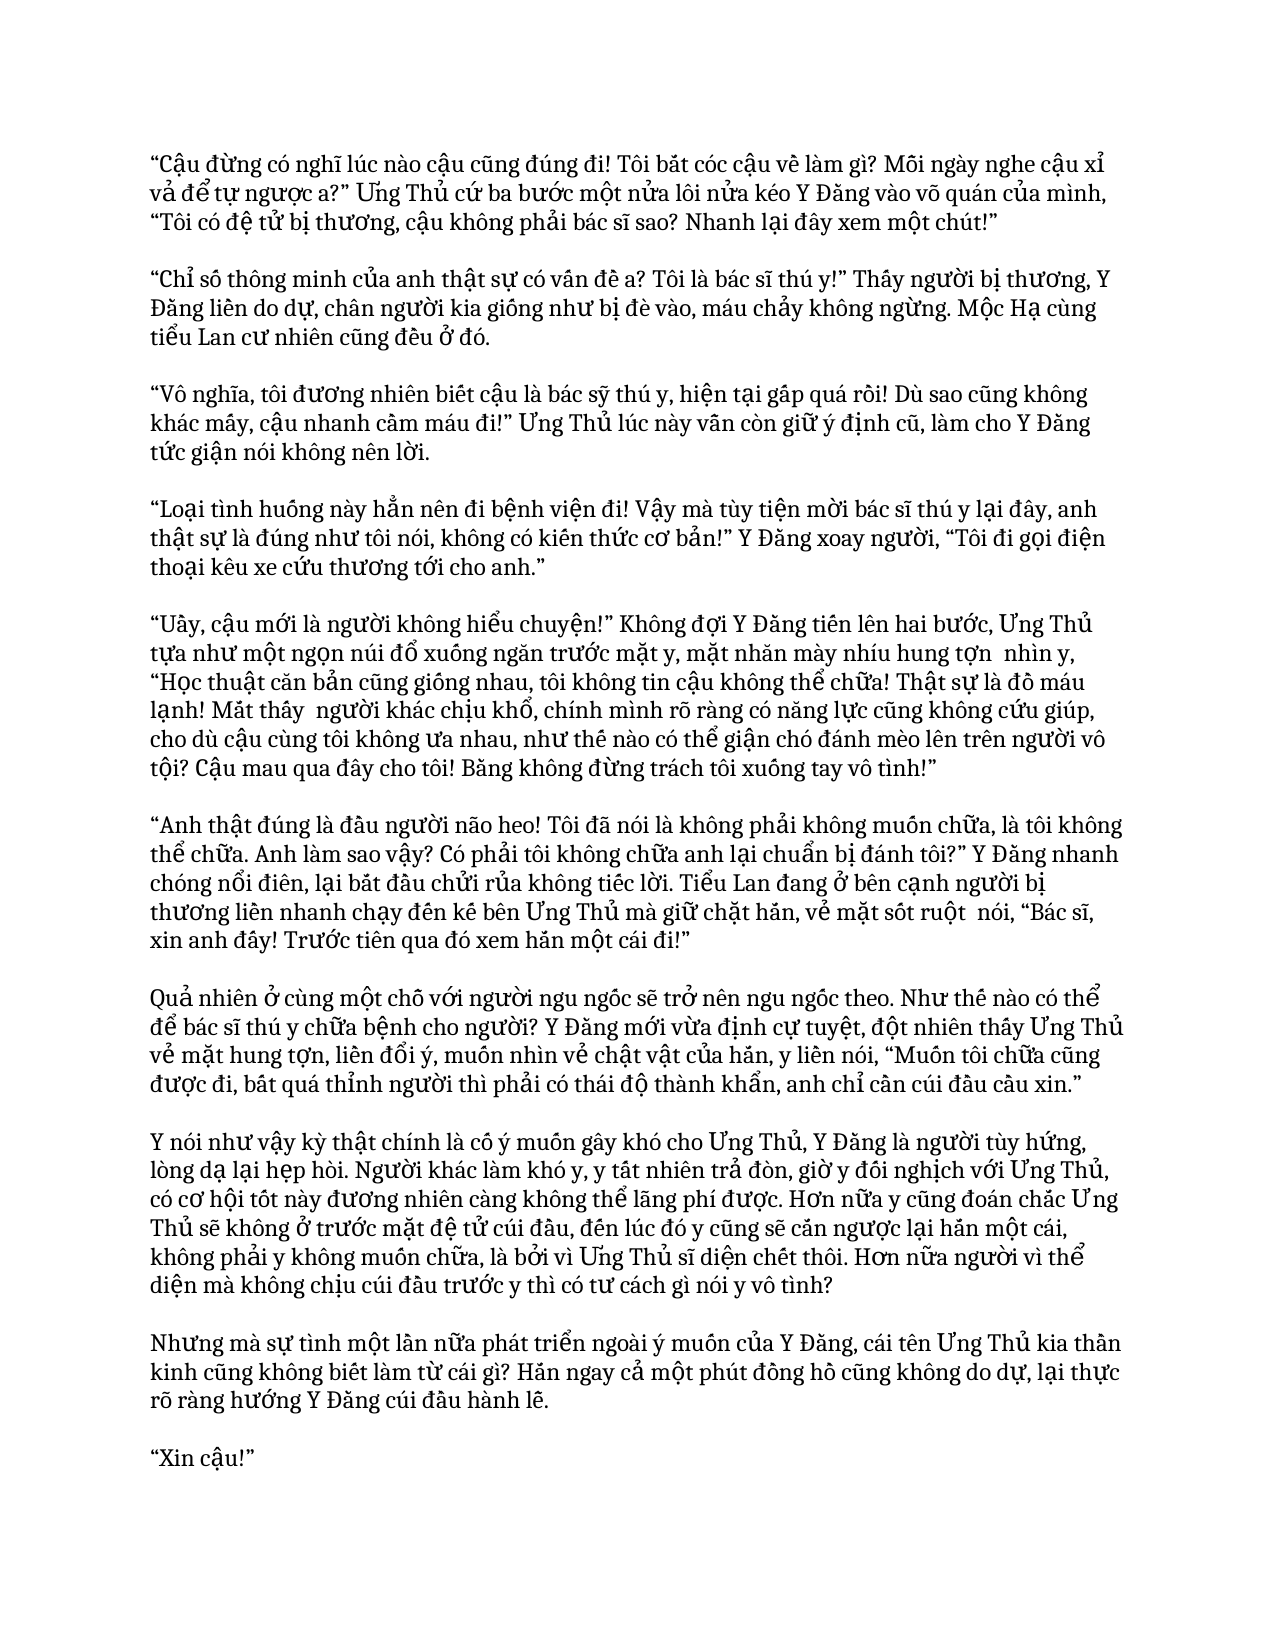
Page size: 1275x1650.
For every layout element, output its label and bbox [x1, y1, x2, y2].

text [150, 150, 1125, 1472]
